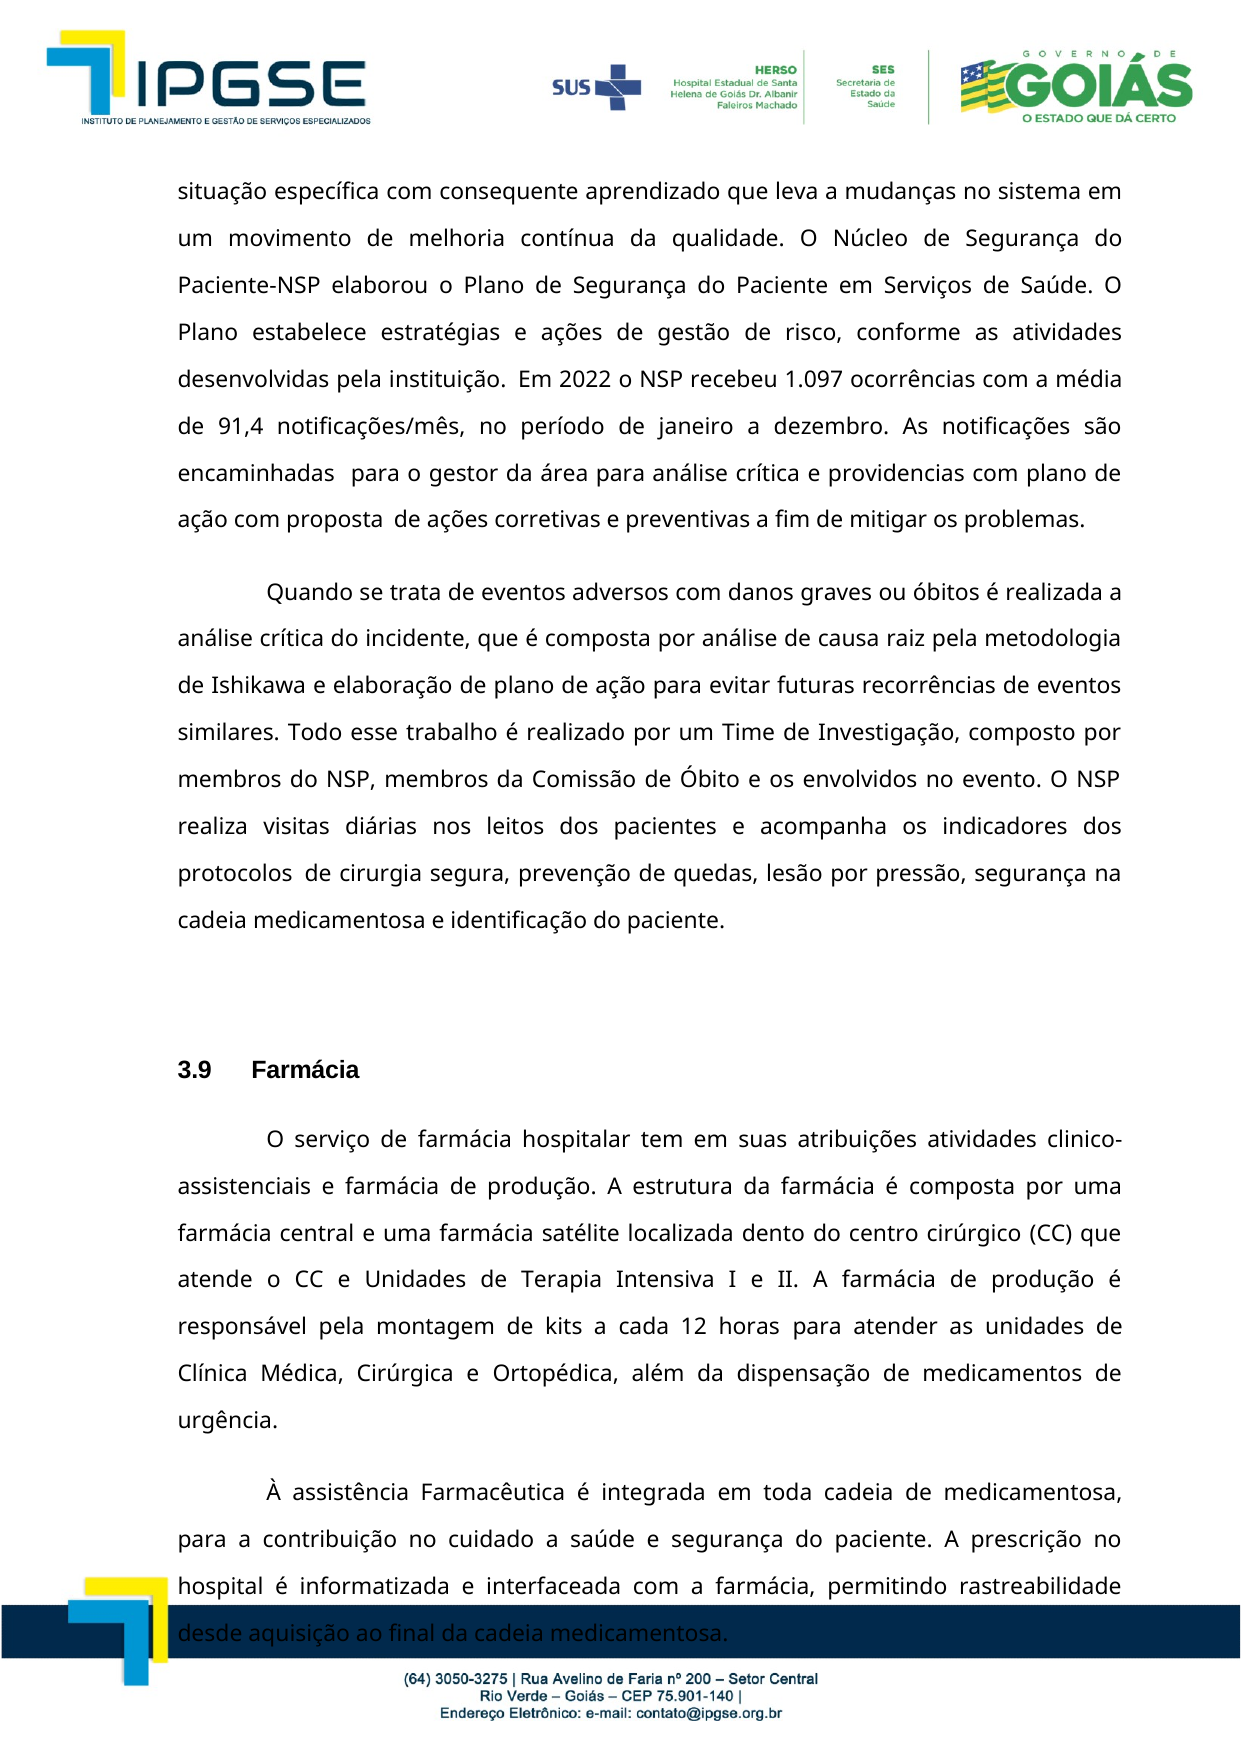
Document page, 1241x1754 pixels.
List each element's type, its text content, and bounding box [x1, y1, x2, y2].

subtitle Farmácia [177, 1055, 1240, 1083]
text Quando se trata de eventos adversos com danos graves ou óbitos é realizada a análise crítica do incidente, que é composta por análise de causa raiz pela metodologia de Ishikawa e elaboração de plano de ação para evitar futuras recorrências de eventos similares. Todo esse trabalho é realizado por um Time de Investigação, composto por membros do NSP, membros da Comissão de Óbito e os envolvidos no evento. O NSP realiza visitas diárias nos leitos dos pacientes e acompanha os indicadores dos protocolos de cirurgia segura, prevenção de quedas, lesão por pressão, segurança na cadeia medicamentosa e identificação do paciente. [177, 575, 1123, 935]
text O serviço de farmácia hospitalar tem em suas atribuições atividades clinico- assistenciais e farmácia de produção. A estrutura da farmácia é composta por uma farmácia central e uma farmácia satélite localizada dento do centro cirúrgico (CC) que atende o CC e Unidades de Terapia Intensiva I e II. A farmácia de produção é responsável pela montagem de kits a cada 12 horas para atender as unidades de Clínica Médica, Cirúrgica e Ortopédica, além da dispensação de medicamentos de urgência. [177, 1123, 1123, 1435]
text À assistência Farmacêutica é integrada em toda cadeia de medicamentosa, para a contribuição no cuidado a saúde e segurança do paciente. A prescrição no hospital é informatizada e interfaceada com a farmácia, permitindo rastreabilidade desde aquisição ao final da cadeia medicamentosa. [177, 1476, 1123, 1648]
picture [1, 28, 1241, 1721]
text situação específica com consequente aprendizado que leva a mudanças no sistema em um movimento de melhoria contínua da qualidade. O Núcleo de Segurança do Paciente-NSP elaborou o Plano de Segurança do Paciente em Serviços de Saúde. O Plano estabelece estratégias e ações de gestão de risco, conforme as atividades desenvolvidas pela instituição. Em 2022 o NSP recebeu 1.097 ocorrências com a média de 91,4 notificações/mês, no período de janeiro a dezembro. As notificações são encaminhadas para o gestor da área para análise crítica e providencias com plano de ação com proposta de ações corretivas e preventivas a fim de mitigar os problemas. [177, 175, 1123, 535]
